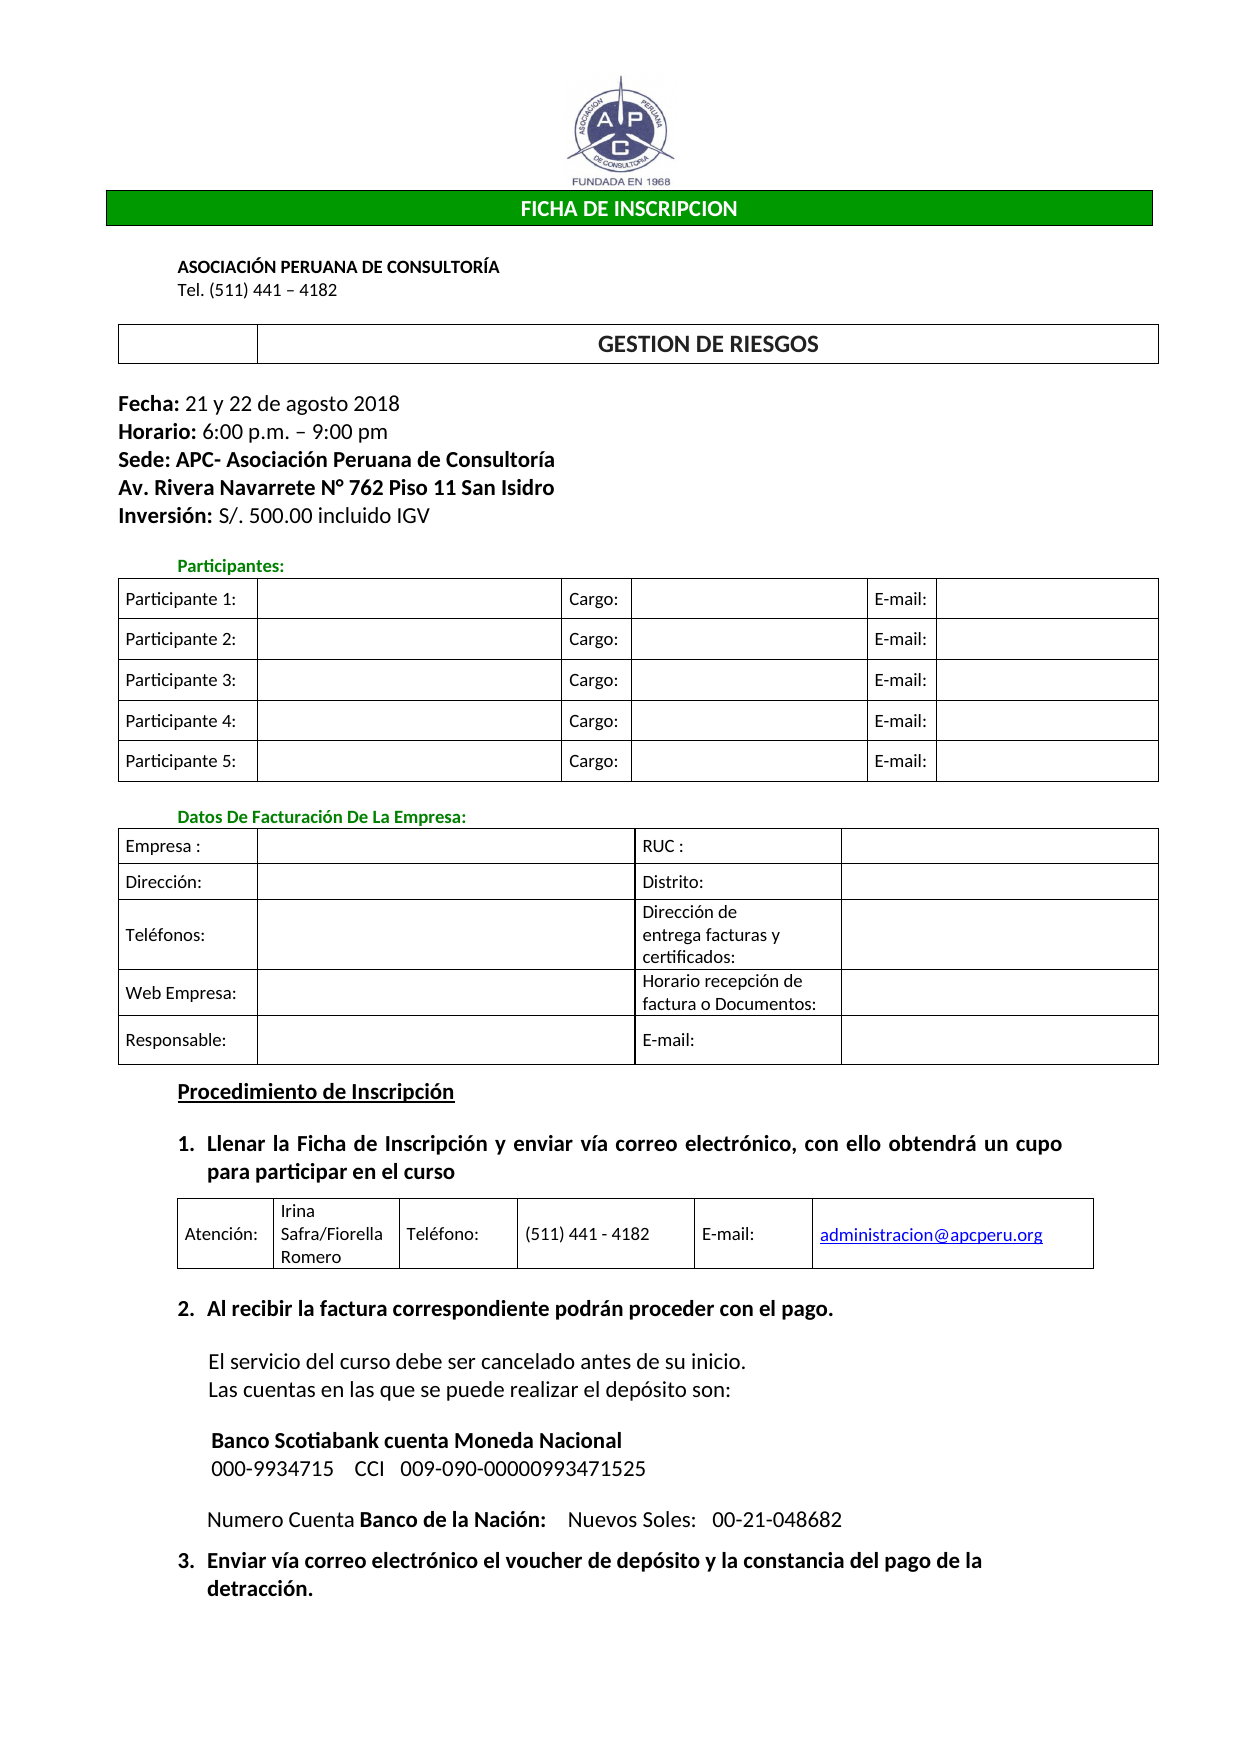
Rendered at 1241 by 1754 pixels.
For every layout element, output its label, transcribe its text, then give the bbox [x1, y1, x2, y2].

table_cell Cargo: [562, 741, 631, 781]
table_cell [842, 1016, 1158, 1063]
table_cell Web Empresa: [119, 970, 257, 1015]
table_header [632, 579, 867, 618]
table_header Teléfono: [400, 1199, 517, 1268]
table_header Atención: [178, 1199, 273, 1268]
subtitle Datos De Facturación De La Empresa: [177, 805, 1063, 828]
list Al recibir la factura correspondiente podrán proceder con el pago. [177, 1294, 1063, 1322]
table_header administracion@apcperu.org [813, 1199, 1093, 1268]
table_header (511) 441 - 4182 [518, 1199, 694, 1268]
table_cell Participante 5: [119, 741, 257, 781]
text Fecha: 21 y 22 de agosto 2018 [118, 389, 1063, 417]
table_header [258, 579, 561, 618]
text Sede: APC- Asociación Peruana de Consultoría [118, 445, 1063, 473]
text Numero Cuenta Banco de la Nación: Nuevos Soles: 00-21-048682 [177, 1505, 1063, 1533]
text Inversión: S/. 500.00 incluido IGV [118, 501, 1063, 529]
table_cell E-mail: [636, 1016, 841, 1063]
picture [563, 73, 678, 190]
text Las cuentas en las que se puede realizar el depósito son: [177, 1375, 1063, 1403]
table_header Empresa : [119, 829, 257, 863]
table_cell [258, 970, 634, 1015]
table_header Participante 1: [119, 579, 257, 618]
table_header GESTION DE RIESGOS [258, 325, 1158, 363]
table_header RUC : [636, 829, 841, 863]
table_cell E-mail: [868, 701, 936, 740]
table_cell [842, 970, 1158, 1015]
table_cell Dirección: [119, 864, 257, 899]
table_cell [632, 741, 867, 781]
table_cell [842, 864, 1158, 899]
table_cell Participante 2: [119, 619, 257, 659]
table_cell [258, 1016, 634, 1063]
subtitle Procedimiento de Inscripción [177, 1077, 1063, 1105]
table_cell [258, 660, 561, 699]
list Enviar vía correo electrónico el voucher de depósito y la constancia del pago de la detracción. [177, 1546, 1063, 1602]
table_header E-mail: [695, 1199, 812, 1268]
table_cell [632, 660, 867, 699]
list Llenar la Ficha de Inscripción y enviar vía correo electrónico, con ello obtendrá un cupo para participar en el curso [177, 1129, 1063, 1185]
table_cell [258, 864, 634, 899]
table_cell Distrito: [636, 864, 841, 899]
text Av. Rivera Navarrete N° 762 Piso 11 San Isidro [118, 473, 1063, 501]
table_cell Cargo: [562, 619, 631, 659]
table_cell [842, 900, 1158, 968]
table_cell [632, 619, 867, 659]
table_cell [937, 619, 1158, 659]
table_cell E-mail: [868, 660, 936, 699]
table_cell E-mail: [868, 619, 936, 659]
table_cell Participante 4: [119, 701, 257, 740]
table_cell [937, 741, 1158, 781]
table_cell Participante 3: [119, 660, 257, 699]
table_cell Dirección de entrega facturas y certificados: [636, 900, 841, 968]
table_cell [937, 660, 1158, 699]
text ASOCIACIÓN PERUANA DE CONSULTORÍA [177, 255, 1063, 278]
text Tel. (511) 441 – 4182 [177, 278, 1063, 301]
table_cell [258, 701, 561, 740]
table_cell [937, 701, 1158, 740]
table_cell [258, 900, 634, 968]
table_header [842, 829, 1158, 863]
text Participantes: [177, 554, 1063, 577]
table_cell [632, 701, 867, 740]
text Banco Scotiabank cuenta Moneda Nacional [177, 1426, 1063, 1454]
table_header E-mail: [868, 579, 936, 618]
table_cell Horario recepción de factura o Documentos: [636, 970, 841, 1015]
table_header [258, 829, 634, 863]
table_cell Responsable: [119, 1016, 257, 1063]
table_cell [258, 619, 561, 659]
text El servicio del curso debe ser cancelado antes de su inicio. [177, 1347, 1063, 1375]
table_cell Teléfonos: [119, 900, 257, 968]
table_header Irina Safra/Fiorella Romero [274, 1199, 399, 1268]
table_header [119, 325, 257, 363]
table_cell [258, 741, 561, 781]
table_cell Cargo: [562, 701, 631, 740]
table_cell E-mail: [868, 741, 936, 781]
table_header Cargo: [562, 579, 631, 618]
table_cell Cargo: [562, 660, 631, 699]
table_header [937, 579, 1158, 618]
text 000-9934715 CCI 009-090-00000993471525 [177, 1454, 1063, 1482]
text Horario: 6:00 p.m. – 9:00 pm [118, 417, 1063, 445]
